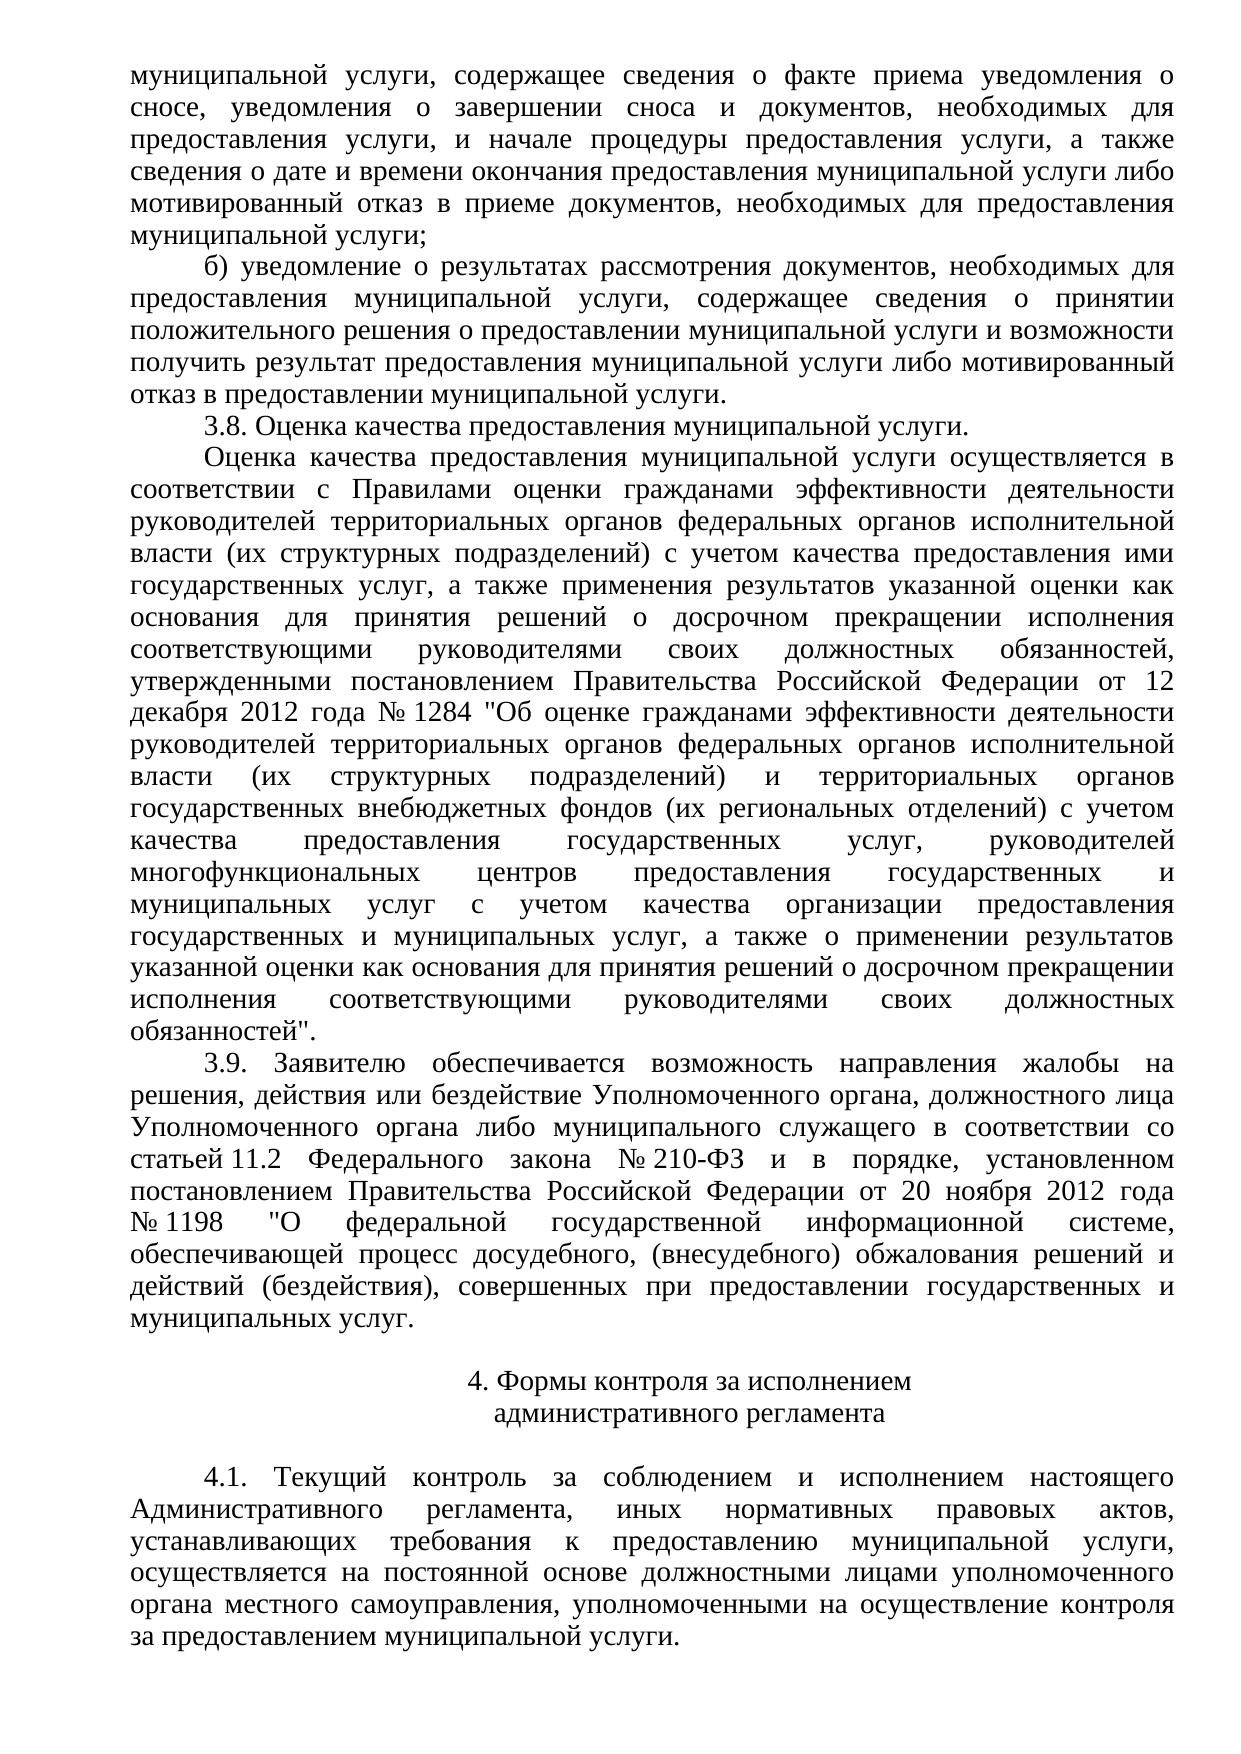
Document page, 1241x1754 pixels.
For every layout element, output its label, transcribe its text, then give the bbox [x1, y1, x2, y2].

text Оценка качества предоставления муниципальной услуги осуществляется в соответствии с Правилами оценки гражданами эффективности деятельности руководителей территориальных органов федеральных органов исполнительной власти (их структурных подразделений) с учетом качества предоставления ими государственных услуг, а также применения результатов указанной оценки как основания для принятия решений о досрочном прекращении исполнения соответствующими руководителями своих должностных обязанностей, утвержденными постановлением Правительства Российской Федерации от 12 декабря 2012 года № 1284 "Об оценке гражданами эффективности деятельности руководителей территориальных органов федеральных органов исполнительной власти (их структурных подразделений) и территориальных органов государственных внебюджетных фондов (их региональных отделений) с учетом качества предоставления государственных услуг, руководителей многофункциональных центров предоставления государственных и муниципальных услуг с учетом качества организации предоставления государственных и муниципальных услуг, а также о применении результатов указанной оценки как основания для принятия решений о досрочном прекращении исполнения соответствующими руководителями своих должностных обязанностей". [130, 441, 1175, 1047]
text 4.1. Текущий контроль за соблюдением и исполнением настоящего Административного регламента, иных нормативных правовых актов, устанавливающих требования к предоставлению муниципальной услуги, осуществляется на постоянной основе должностными лицами уполномоченного органа местного самоуправления, уполномоченными на осуществление контроля за предоставлением муниципальной услуги. [130, 1461, 1175, 1652]
text 3.8. Оценка качества предоставления муниципальной услуги. [130, 409, 1175, 441]
text б) уведомление о результатах рассмотрения документов, необходимых для предоставления муниципальной услуги, содержащее сведения о принятии положительного решения о предоставлении муниципальной услуги и возможности получить результат предоставления муниципальной услуги либо мотивированный отказ в предоставлении муниципальной услуги. [130, 250, 1175, 409]
text 4. Формы контроля за исполнением [130, 1365, 1175, 1397]
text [130, 59, 1175, 250]
text 3.9. Заявителю обеспечивается возможность направления жалобы на решения, действия или бездействие Уполномоченного органа, должностного лица Уполномоченного органа либо муниципального служащего в соответствии со статьей 11.2 Федерального закона № 210-ФЗ и в порядке, установленном постановлением Правительства Российской Федерации от 20 ноября 2012 года № 1198 "О федеральной государственной информационной системе, обеспечивающей процесс досудебного, (внесудебного) обжалования решений и действий (бездействия), совершенных при предоставлении государственных и муниципальных услуг. [130, 1047, 1175, 1334]
text административного регламента [130, 1397, 1175, 1429]
